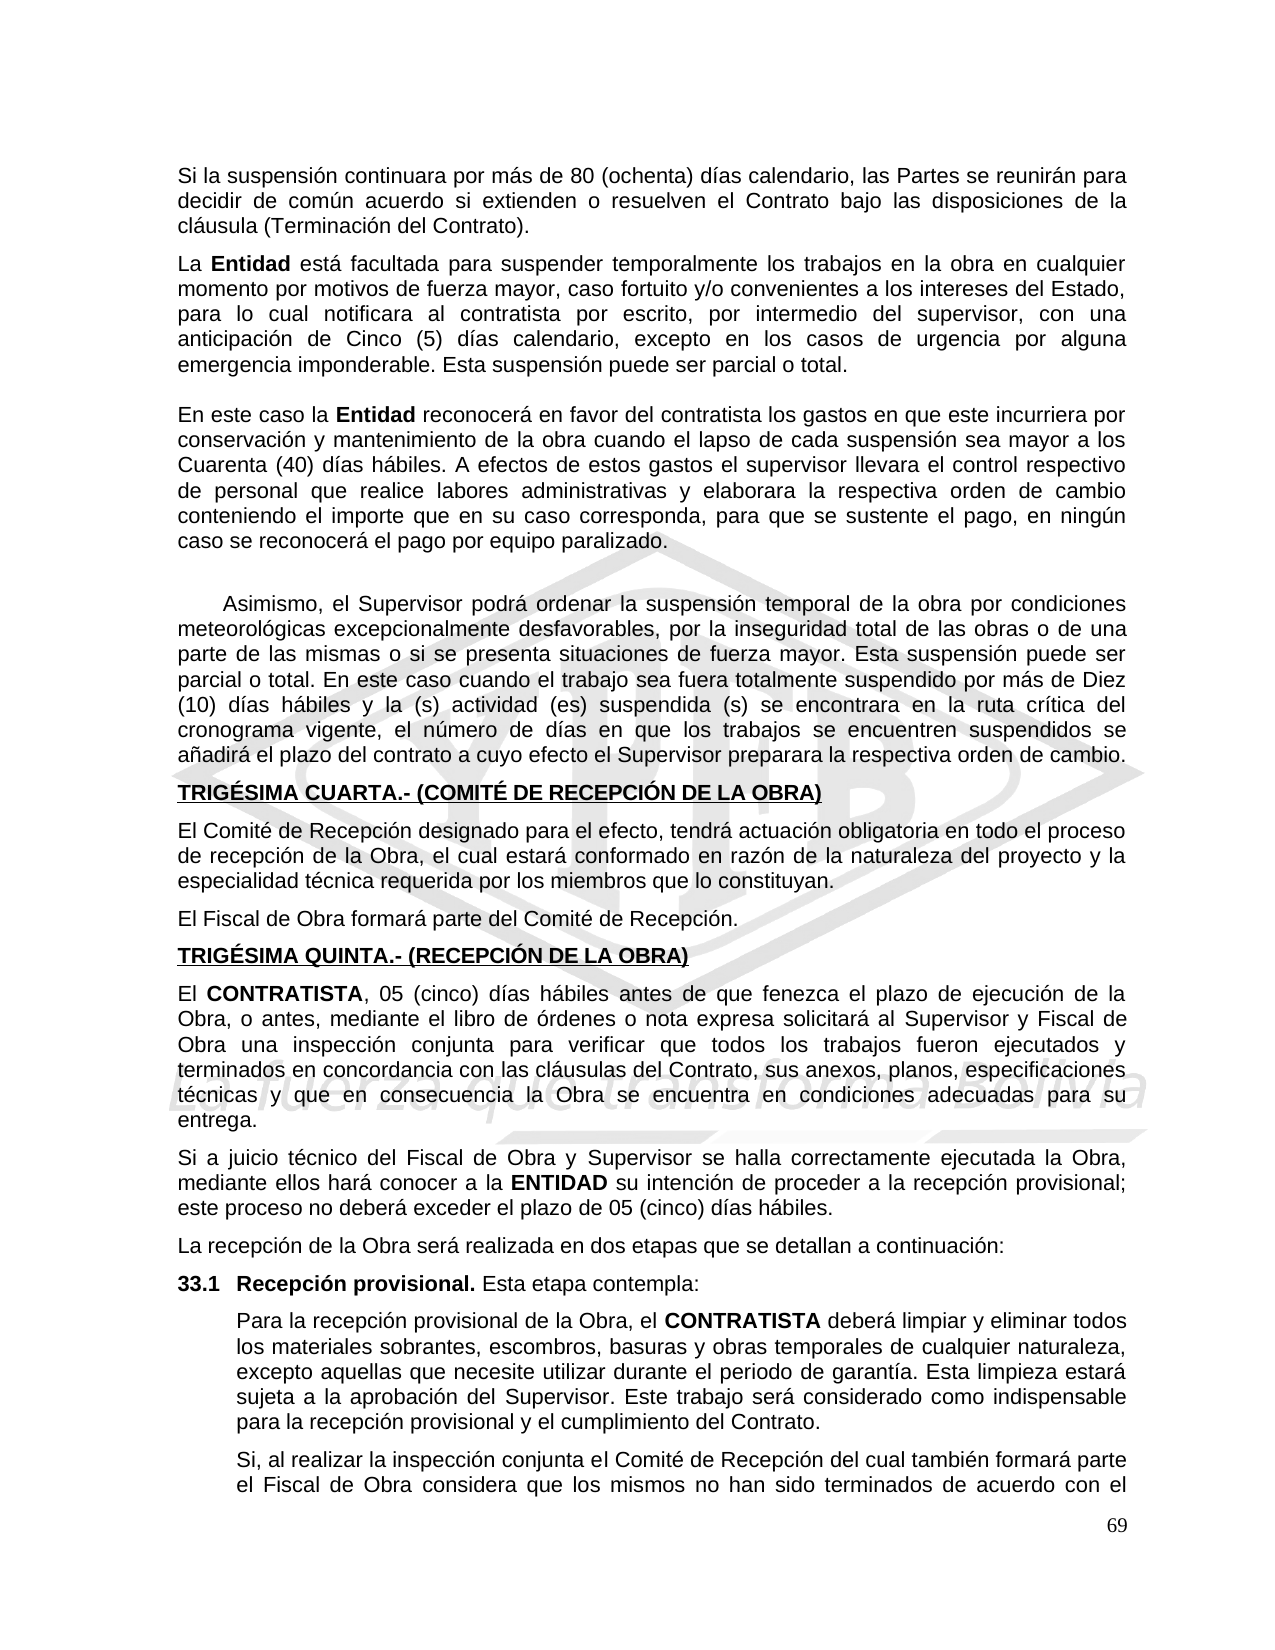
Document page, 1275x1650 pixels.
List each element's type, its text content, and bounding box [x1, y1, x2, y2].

text La recepción de la Obra será realizada en dos etapas que se detallan a continuación: [177, 1233, 1127, 1258]
text TRIGÉSIMA CUARTA.- (COMITÉ DE RECEPCIÓN DE LA OBRA) [177, 780, 1127, 805]
text Asimismo, el Supervisor podrá ordenar la suspensión temporal de la obra por condiciones meteorológicas excepcionalmente desfavorables, por la inseguridad total de las obras o de una parte de las mismas o si se presenta situaciones de fuerza mayor. Esta suspensión puede ser parcial o total. En este caso cuando el trabajo sea fuera totalmente suspendido por más de Diez (10) días hábiles y la (s) actividad (es) suspendida (s) se encontrara en la ruta crítica del cronograma vigente, el número de días en que los trabajos se encuentren suspendidos se añadirá el plazo del contrato a cuyo efecto el Supervisor preparara la respectiva orden de cambio. [74, 591, 1128, 767]
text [177, 1447, 1128, 1497]
text Si a juicio técnico del Fiscal de Obra y Supervisor se halla correctamente ejecutada la Obra, mediante ellos hará conocer a la ENTIDAD su intención de proceder a la recepción provisional; este proceso no deberá exceder el plazo de 05 (cinco) días hábiles. [177, 1145, 1127, 1220]
text En este caso la Entidad reconocerá en favor del contratista los gastos en que este incurriera por conservación y mantenimiento de la obra cuando el lapso de cada suspensión sea mayor a los Cuarenta (40) días hábiles. A efectos de estos gastos el supervisor llevara el control respectivo de personal que realice labores administrativas y elaborara la respectiva orden de cambio conteniendo el importe que en su caso corresponda, para que se sustente el pago, en ningún caso se reconocerá el pago por equipo paralizado. [177, 402, 1127, 553]
text TRIGÉSIMA QUINTA.- (RECEPCIÓN DE LA OBRA) [177, 943, 1127, 968]
text La Entidad está facultada para suspender temporalmente los trabajos en la obra en cualquier momento por motivos de fuerza mayor, caso fortuito y/o convenientes a los intereses del Estado, para lo cual notificara al contratista por escrito, por intermedio del supervisor, con una anticipación de Cinco (5) días calendario, excepto en los casos de urgencia por alguna emergencia imponderable. Esta suspensión puede ser parcial o total. [177, 251, 1127, 377]
text El CONTRATISTA, 05 (cinco) días hábiles antes de que fenezca el plazo de ejecución de la Obra, o antes, mediante el libro de órdenes o nota expresa solicitará al Supervisor y Fiscal de Obra una inspección conjunta para verificar que todos los trabajos fueron ejecutados y terminados en concordancia con las cláusulas del Contrato, sus anexos, planos, especificaciones técnicas y que en consecuencia la Obra se encuentra en condiciones adecuadas para su entrega. [177, 981, 1127, 1132]
text Si la suspensión continuara por más de 80 (ochenta) días calendario, las Partes se reunirán para decidir de común acuerdo si extienden o resuelven el Contrato bajo las disposiciones de la cláusula (Terminación del Contrato). [74, 162, 1128, 238]
text El Comité de Recepción designado para el efecto, tendrá actuación obligatoria en todo el proceso de recepción de la Obra, el cual estará conformado en razón de la naturaleza del proyecto y la especialidad técnica requerida por los miembros que lo constituyan. [177, 817, 1127, 893]
text Para la recepción provisional de la Obra, el CONTRATISTA deberá limpiar y eliminar todos los materiales sobrantes, escombros, basuras y obras temporales de cualquier naturaleza, excepto aquellas que necesite utilizar durante el periodo de garantía. Esta limpieza estará sujeta a la aprobación del Supervisor. Este trabajo será considerado como indispensable para la recepción provisional y el cumplimiento del Contrato. [236, 1308, 1127, 1434]
text 33.1 Recepción provisional. Esta etapa contempla: [177, 1271, 1127, 1296]
text El Fiscal de Obra formará parte del Comité de Recepción. [177, 906, 1127, 931]
